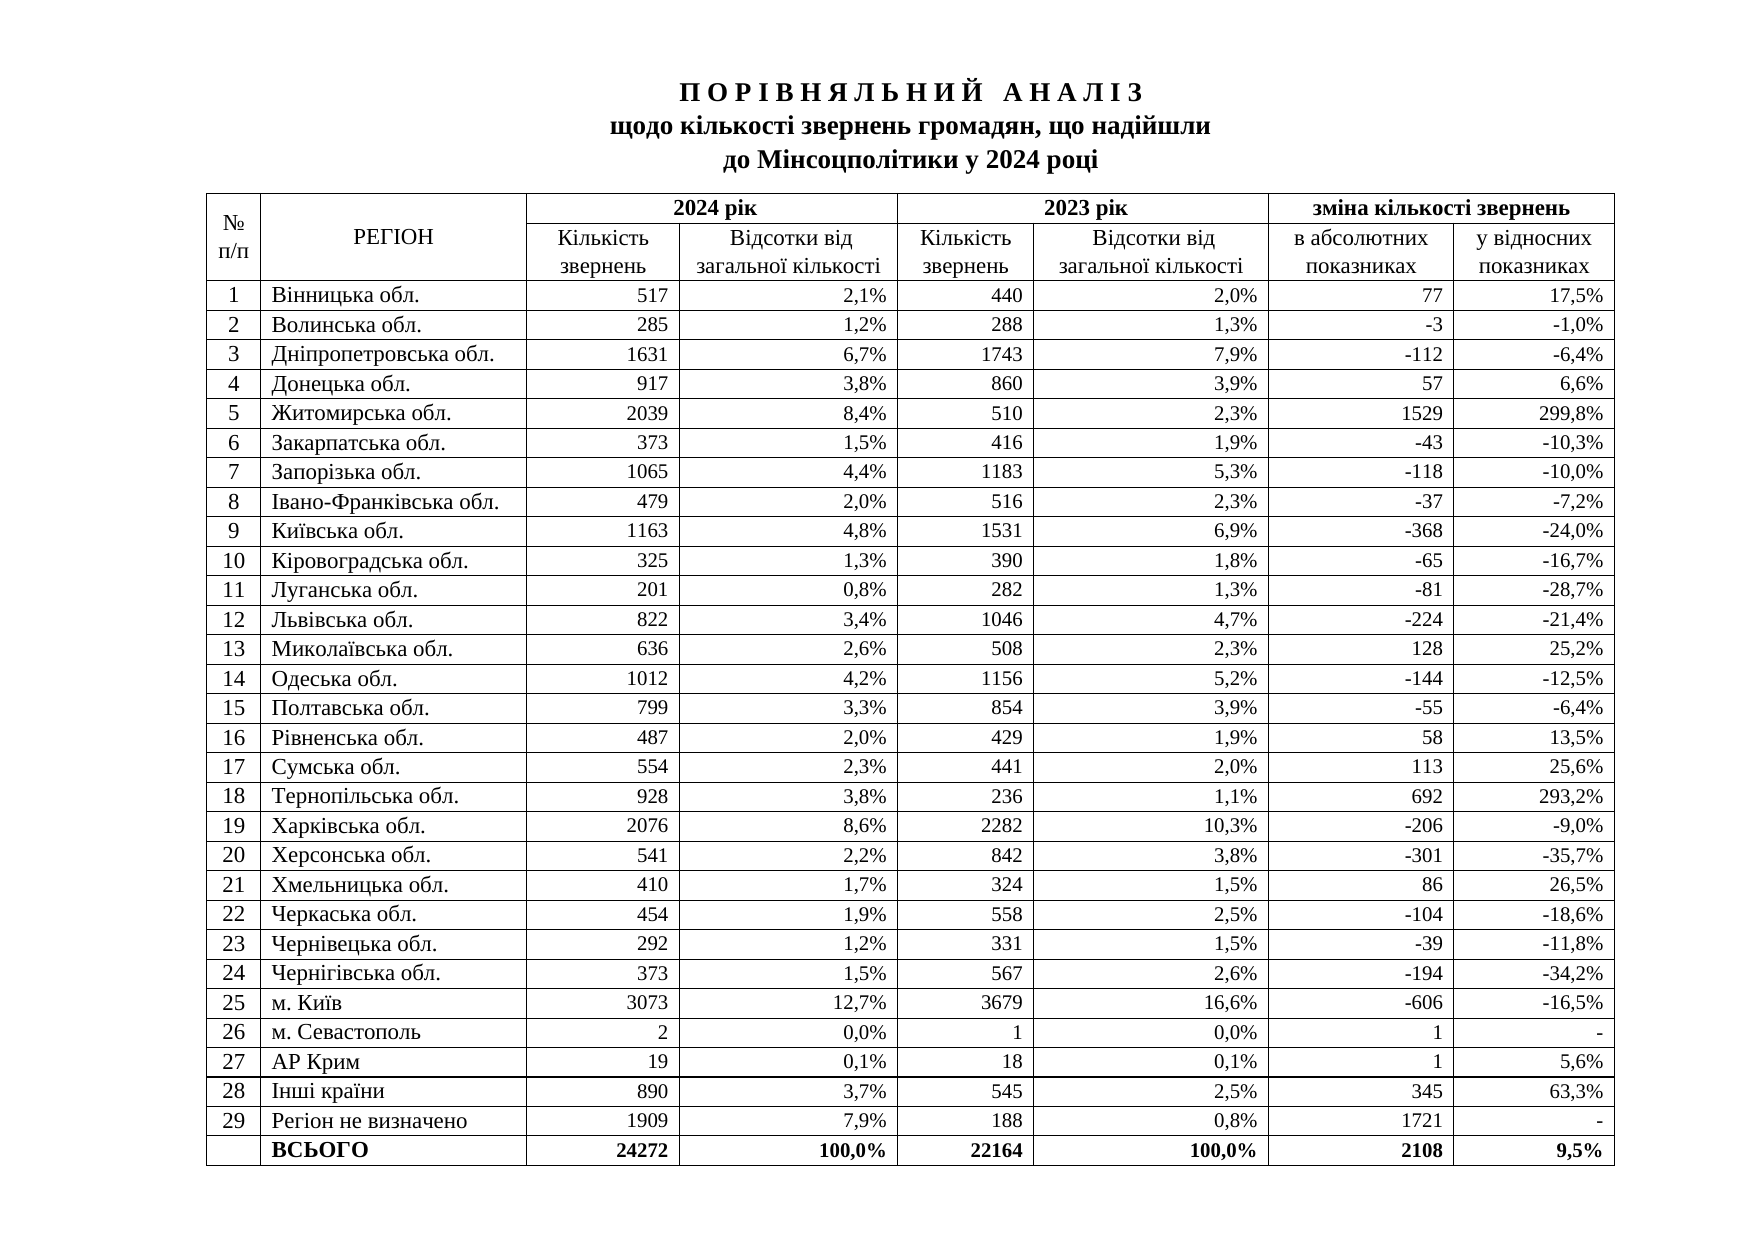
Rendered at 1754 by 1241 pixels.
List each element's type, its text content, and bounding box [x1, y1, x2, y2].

table_cell 17 [207, 753, 260, 782]
table_cell 58 [1269, 724, 1453, 752]
table_cell Регіон не визначено [261, 1107, 526, 1135]
table_cell 86 [1269, 871, 1453, 899]
table_cell 25,2% [1454, 635, 1614, 664]
table_cell 516 [898, 488, 1033, 516]
table_cell 188 [898, 1107, 1033, 1135]
table_cell 928 [527, 783, 679, 811]
table_cell -194 [1269, 960, 1453, 988]
table_cell м. Севастополь [261, 1019, 526, 1047]
table_cell -1,0% [1454, 311, 1614, 339]
table_cell 4 [207, 370, 260, 398]
table_cell 1 [1269, 1019, 1453, 1047]
table_cell 29 [207, 1107, 260, 1135]
table_cell 517 [527, 281, 679, 310]
table_cell Інші країни [261, 1078, 526, 1106]
table_cell 0,1% [1034, 1048, 1268, 1076]
table_cell 0,0% [680, 1019, 897, 1047]
table_cell Київська обл. [261, 517, 526, 546]
table_cell -118 [1269, 458, 1453, 487]
table_cell Запорізька обл. [261, 458, 526, 487]
table_cell 1046 [898, 606, 1033, 634]
table_cell 5,3% [1034, 458, 1268, 487]
table_cell 545 [898, 1078, 1033, 1106]
table_cell 7 [207, 458, 260, 487]
table_cell 1,5% [1034, 930, 1268, 958]
table_cell 508 [898, 635, 1033, 664]
table_cell Тернопільська обл. [261, 783, 526, 811]
table_cell -9,0% [1454, 812, 1614, 841]
table_cell 331 [898, 930, 1033, 958]
table_cell 4,4% [680, 458, 897, 487]
table_cell 2108 [1269, 1136, 1453, 1165]
table_cell 390 [898, 547, 1033, 575]
table_cell -10,3% [1454, 429, 1614, 457]
table_cell 5 [207, 399, 260, 428]
table_cell 12,7% [680, 989, 897, 1017]
table_cell 2282 [898, 812, 1033, 841]
table_cell 1 [1269, 1048, 1453, 1076]
table_cell -144 [1269, 665, 1453, 693]
table_cell 2,3% [680, 753, 897, 782]
table_cell 18 [898, 1048, 1033, 1076]
table_cell -16,5% [1454, 989, 1614, 1017]
table_cell 22164 [898, 1136, 1033, 1165]
table_cell 1065 [527, 458, 679, 487]
table_cell 822 [527, 606, 679, 634]
table_cell 454 [527, 901, 679, 929]
table_cell 100,0% [1034, 1136, 1268, 1165]
table_cell 1,2% [680, 311, 897, 339]
table_cell 2,3% [1034, 488, 1268, 516]
table_cell 10,3% [1034, 812, 1268, 841]
table_cell Відсотки від загальної кількості [680, 224, 897, 280]
table_cell 373 [527, 960, 679, 988]
table_cell 1156 [898, 665, 1033, 693]
table_cell 1 [898, 1019, 1033, 1047]
table_cell Чернівецька обл. [261, 930, 526, 958]
table_cell -7,2% [1454, 488, 1614, 516]
table_cell 13 [207, 635, 260, 664]
table_cell 8,4% [680, 399, 897, 428]
table_cell 3,9% [1034, 694, 1268, 723]
table_cell 1909 [527, 1107, 679, 1135]
table_cell 4,2% [680, 665, 897, 693]
table_cell -606 [1269, 989, 1453, 1017]
table_cell -16,7% [1454, 547, 1614, 575]
table_cell 28 [207, 1078, 260, 1106]
table_cell Рівненська обл. [261, 724, 526, 752]
table_cell 288 [898, 311, 1033, 339]
table_cell 0,8% [680, 576, 897, 605]
table_cell 6,7% [680, 340, 897, 369]
table_cell 19 [207, 812, 260, 841]
table_cell -65 [1269, 547, 1453, 575]
table_cell Миколаївська обл. [261, 635, 526, 664]
table_cell 2,5% [1034, 901, 1268, 929]
table_cell 5,2% [1034, 665, 1268, 693]
table_cell 14 [207, 665, 260, 693]
table_cell 1,7% [680, 871, 897, 899]
table_cell 1,8% [1034, 547, 1268, 575]
table_cell 24272 [527, 1136, 679, 1165]
table_cell 23 [207, 930, 260, 958]
table_cell 6,9% [1034, 517, 1268, 546]
table_cell 1,5% [680, 960, 897, 988]
table_cell 6 [207, 429, 260, 457]
table_cell 0,0% [1034, 1019, 1268, 1047]
table_cell 2 [207, 311, 260, 339]
table_cell 3073 [527, 989, 679, 1017]
table_cell 3,3% [680, 694, 897, 723]
table_cell 440 [898, 281, 1033, 310]
table_cell 22 [207, 901, 260, 929]
table_cell 692 [1269, 783, 1453, 811]
table_cell 285 [527, 311, 679, 339]
table_cell -39 [1269, 930, 1453, 958]
table_cell Кіровоградська обл. [261, 547, 526, 575]
table_cell 2024 рік [527, 194, 897, 222]
table_cell 860 [898, 370, 1033, 398]
table_cell 7,9% [680, 1107, 897, 1135]
table_cell 558 [898, 901, 1033, 929]
table_cell 6,6% [1454, 370, 1614, 398]
table_cell -112 [1269, 340, 1453, 369]
table_cell [207, 1136, 260, 1165]
table_cell 8 [207, 488, 260, 516]
table_cell 236 [898, 783, 1033, 811]
table_cell 1,1% [1034, 783, 1268, 811]
table_cell -43 [1269, 429, 1453, 457]
table_cell 3,9% [1034, 370, 1268, 398]
table_cell -34,2% [1454, 960, 1614, 988]
table_cell Кількість звернень [898, 224, 1033, 280]
table_cell 293,2% [1454, 783, 1614, 811]
table_cell Відсотки від загальної кількості [1034, 224, 1268, 280]
table_cell 24 [207, 960, 260, 988]
table_cell -18,6% [1454, 901, 1614, 929]
table_cell 1163 [527, 517, 679, 546]
table_cell 1,9% [1034, 429, 1268, 457]
table_header П О Р І В Н Я Л Ь Н И Й А Н А Л І З щодо кількості звернень громадян, що надійшли до Мінсоцполітики у 2024 році [207, 59, 1614, 193]
table_cell 21 [207, 871, 260, 899]
table_cell 5,6% [1454, 1048, 1614, 1076]
table_cell 113 [1269, 753, 1453, 782]
table_cell 567 [898, 960, 1033, 988]
table_cell Житомирська обл. [261, 399, 526, 428]
table_cell Чернігівська обл. [261, 960, 526, 988]
table_cell 324 [898, 871, 1033, 899]
table_cell 1721 [1269, 1107, 1453, 1135]
table_cell Волинська обл. [261, 311, 526, 339]
table_cell 20 [207, 842, 260, 870]
table_cell 292 [527, 930, 679, 958]
table_cell 13,5% [1454, 724, 1614, 752]
table_cell -21,4% [1454, 606, 1614, 634]
table_cell 26,5% [1454, 871, 1614, 899]
table_cell 4,7% [1034, 606, 1268, 634]
table_cell 0,8% [1034, 1107, 1268, 1135]
table_cell 2039 [527, 399, 679, 428]
table_cell -11,8% [1454, 930, 1614, 958]
table_cell 100,0% [680, 1136, 897, 1165]
table_cell Івано-Франківська обл. [261, 488, 526, 516]
table_cell 1,2% [680, 930, 897, 958]
table_cell -368 [1269, 517, 1453, 546]
table_cell 1631 [527, 340, 679, 369]
table_cell Хмельницька обл. [261, 871, 526, 899]
table_cell 1529 [1269, 399, 1453, 428]
table_cell -224 [1269, 606, 1453, 634]
table_cell 2,3% [1034, 399, 1268, 428]
table_cell -28,7% [1454, 576, 1614, 605]
table_cell 2 [527, 1019, 679, 1047]
table_cell 18 [207, 783, 260, 811]
table_cell 16,6% [1034, 989, 1268, 1017]
table_cell -24,0% [1454, 517, 1614, 546]
table_cell 128 [1269, 635, 1453, 664]
table_cell 1012 [527, 665, 679, 693]
table_cell 8,6% [680, 812, 897, 841]
table_cell 3,8% [680, 783, 897, 811]
table_cell 201 [527, 576, 679, 605]
table_cell 2,0% [680, 724, 897, 752]
table_cell 57 [1269, 370, 1453, 398]
table_cell 373 [527, 429, 679, 457]
table_cell 325 [527, 547, 679, 575]
table_cell 799 [527, 694, 679, 723]
table_cell 3 [207, 340, 260, 369]
table_cell 25,6% [1454, 753, 1614, 782]
table_cell -81 [1269, 576, 1453, 605]
table_cell 917 [527, 370, 679, 398]
table_cell 10 [207, 547, 260, 575]
table_cell 27 [207, 1048, 260, 1076]
table_cell 487 [527, 724, 679, 752]
table_cell 25 [207, 989, 260, 1017]
table_cell -3 [1269, 311, 1453, 339]
table_cell 3,7% [680, 1078, 897, 1106]
table_cell 2023 рік [898, 194, 1268, 222]
table_cell 2,6% [680, 635, 897, 664]
table_cell 2,0% [1034, 753, 1268, 782]
table_cell -12,5% [1454, 665, 1614, 693]
table_cell 636 [527, 635, 679, 664]
table_cell -206 [1269, 812, 1453, 841]
table_cell 2,0% [1034, 281, 1268, 310]
table_cell 4,8% [680, 517, 897, 546]
table_cell 16 [207, 724, 260, 752]
table_cell -301 [1269, 842, 1453, 870]
table_cell -10,0% [1454, 458, 1614, 487]
table_cell в абсолютних показниках [1269, 224, 1453, 280]
table_cell 1183 [898, 458, 1033, 487]
table_cell Донецька обл. [261, 370, 526, 398]
table_cell 2,3% [1034, 635, 1268, 664]
table_cell 12 [207, 606, 260, 634]
table_cell 854 [898, 694, 1033, 723]
table_cell Дніпропетровська обл. [261, 340, 526, 369]
table_cell 890 [527, 1078, 679, 1106]
table_cell Закарпатська обл. [261, 429, 526, 457]
table_cell Львівська обл. [261, 606, 526, 634]
table_cell 9 [207, 517, 260, 546]
table_cell АР Крим [261, 1048, 526, 1076]
table_cell Сумська обл. [261, 753, 526, 782]
table_cell 15 [207, 694, 260, 723]
table_cell у відносних показниках [1454, 224, 1614, 280]
table_cell Харківська обл. [261, 812, 526, 841]
table_cell 2,6% [1034, 960, 1268, 988]
table_cell 1,3% [680, 547, 897, 575]
table_cell -104 [1269, 901, 1453, 929]
table_cell зміна кількості звернень [1269, 194, 1614, 222]
table_cell м. Київ [261, 989, 526, 1017]
table_cell 3,8% [1034, 842, 1268, 870]
table_cell 1,3% [1034, 311, 1268, 339]
table_cell 842 [898, 842, 1033, 870]
table_cell ВСЬОГО [261, 1136, 526, 1165]
table_cell 1743 [898, 340, 1033, 369]
table_cell 26 [207, 1019, 260, 1047]
table_cell 554 [527, 753, 679, 782]
table_cell 429 [898, 724, 1033, 752]
table_cell - [1454, 1019, 1614, 1047]
table_cell 299,8% [1454, 399, 1614, 428]
table_cell 1,9% [680, 901, 897, 929]
table_cell 541 [527, 842, 679, 870]
table_cell Кількість звернень [527, 224, 679, 280]
table_cell 1,9% [1034, 724, 1268, 752]
table_cell 345 [1269, 1078, 1453, 1106]
table_cell 11 [207, 576, 260, 605]
table_cell -37 [1269, 488, 1453, 516]
table_cell 282 [898, 576, 1033, 605]
table_cell 17,5% [1454, 281, 1614, 310]
table_cell 2,1% [680, 281, 897, 310]
table_cell 3,8% [680, 370, 897, 398]
table_cell 2,5% [1034, 1078, 1268, 1106]
table_cell -55 [1269, 694, 1453, 723]
table_cell 1 [207, 281, 260, 310]
table_cell 3679 [898, 989, 1033, 1017]
table_cell 0,1% [680, 1048, 897, 1076]
table_cell 441 [898, 753, 1033, 782]
table_cell Херсонська обл. [261, 842, 526, 870]
table_cell 1531 [898, 517, 1033, 546]
table_cell -6,4% [1454, 694, 1614, 723]
table_cell 2076 [527, 812, 679, 841]
table_cell 2,2% [680, 842, 897, 870]
table_cell 1,5% [680, 429, 897, 457]
table_cell РЕГІОН [261, 194, 526, 280]
table_cell Луганська обл. [261, 576, 526, 605]
table_cell 63,3% [1454, 1078, 1614, 1106]
table_cell Полтавська обл. [261, 694, 526, 723]
table_cell 510 [898, 399, 1033, 428]
table_cell 1,3% [1034, 576, 1268, 605]
table_cell 1,5% [1034, 871, 1268, 899]
table_cell - [1454, 1107, 1614, 1135]
table_cell 410 [527, 871, 679, 899]
table_cell 9,5% [1454, 1136, 1614, 1165]
table_cell 479 [527, 488, 679, 516]
table_cell -35,7% [1454, 842, 1614, 870]
table_cell № п/п [207, 194, 260, 280]
table_cell Черкаська обл. [261, 901, 526, 929]
table_cell 7,9% [1034, 340, 1268, 369]
table_cell 77 [1269, 281, 1453, 310]
table_cell 416 [898, 429, 1033, 457]
table_cell 3,4% [680, 606, 897, 634]
table_cell 19 [527, 1048, 679, 1076]
table_cell Вінницька обл. [261, 281, 526, 310]
table_cell Одеська обл. [261, 665, 526, 693]
table_cell 2,0% [680, 488, 897, 516]
table_cell -6,4% [1454, 340, 1614, 369]
